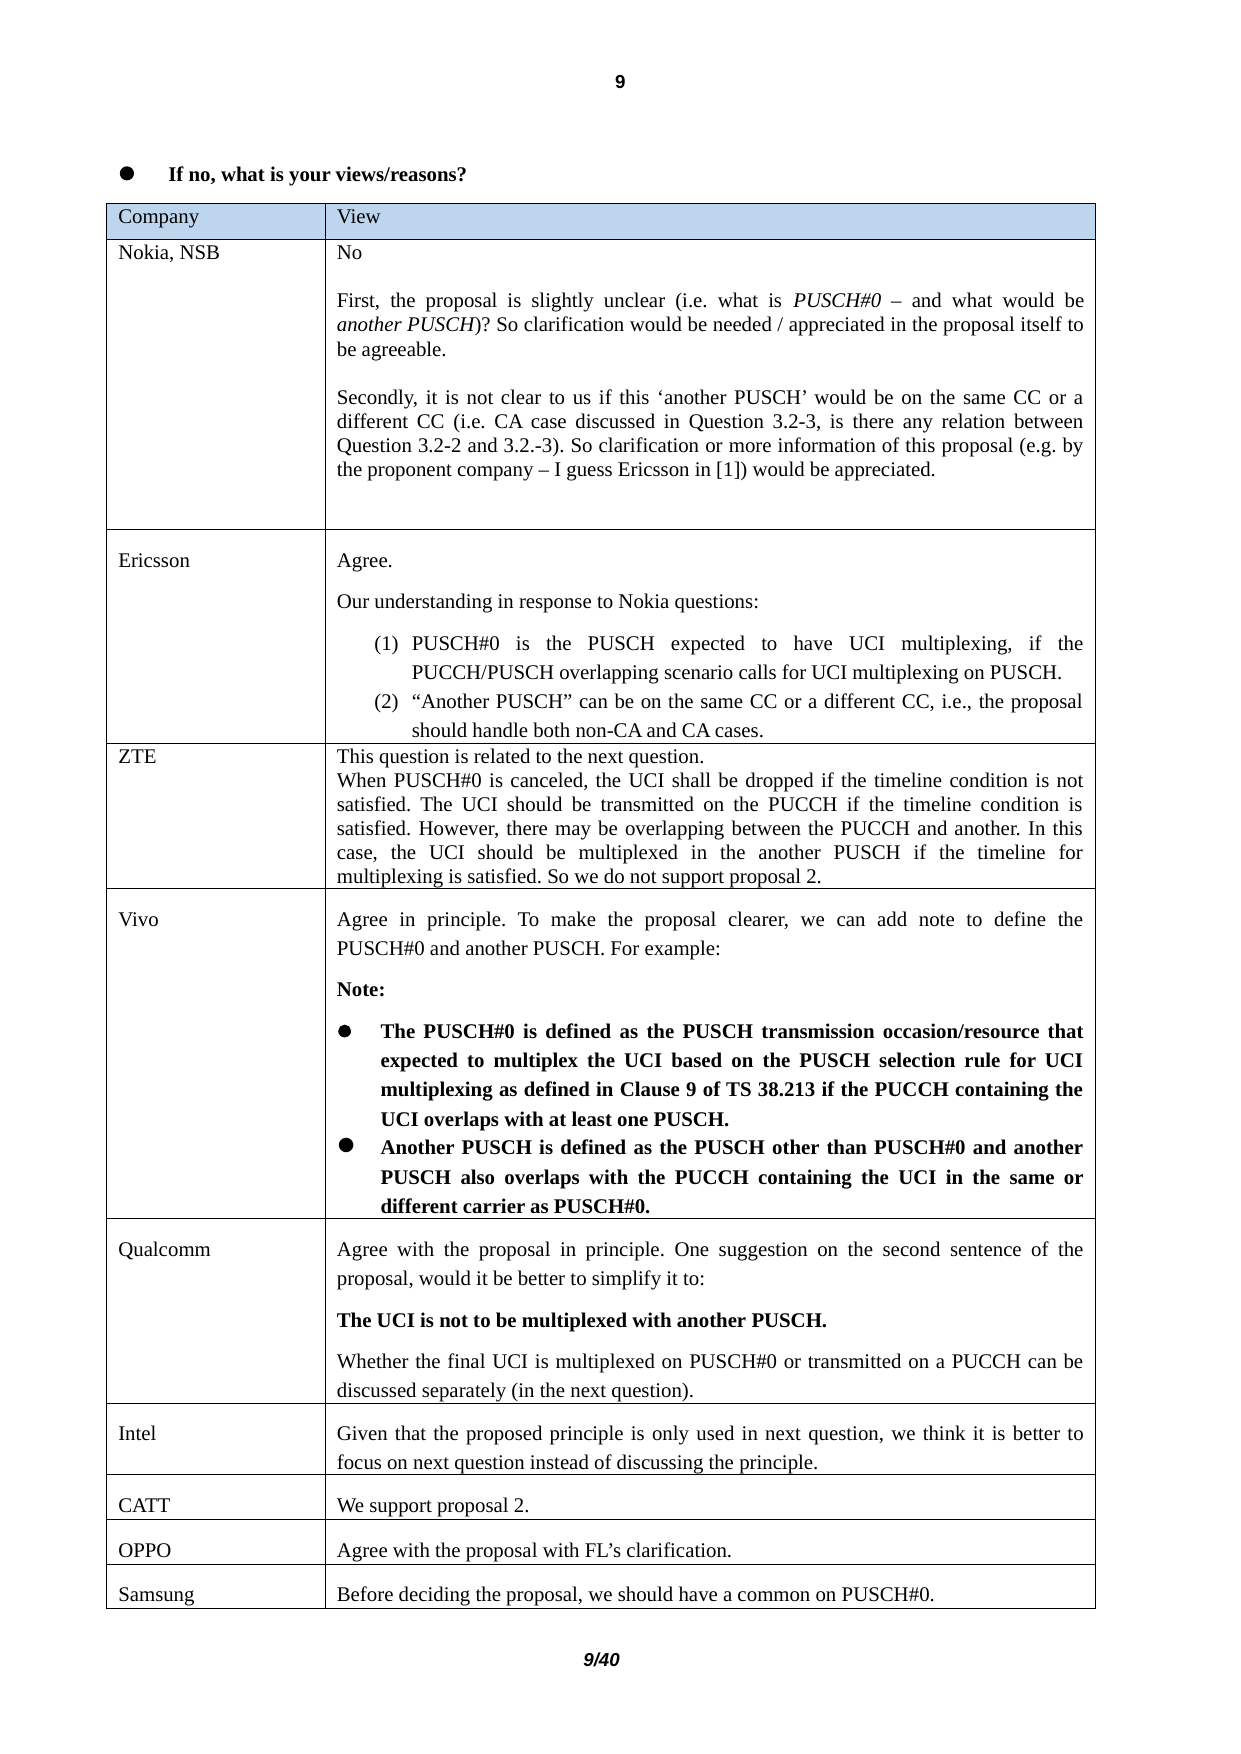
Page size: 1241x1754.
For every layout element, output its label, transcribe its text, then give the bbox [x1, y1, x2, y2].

table_header View [326, 204, 1095, 239]
table_cell Qualcomm [107, 1219, 325, 1402]
table_cell Given that the proposed principle is only used in next question, we think it is better to focus on next question instead of discussing the principle. [326, 1404, 1095, 1474]
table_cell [326, 1565, 1095, 1608]
table_cell We support proposal 2. [326, 1475, 1095, 1519]
table_cell Samsung [107, 1565, 325, 1608]
table_cell ZTE [107, 744, 325, 888]
list If no, what is your views/reasons? [118, 162, 1122, 186]
table_cell Agree with the proposal in principle. One suggestion on the second sentence of the proposal, would it be better to simplify it to: The UCI is not to be multiplexed with another PUSCH. Whether the final UCI is multiplexed on PUSCH#0 or transmitted on a PUCCH can be discussed separately (in the next question). [326, 1219, 1095, 1402]
table_cell Agree with the proposal with FL’s clarification. [326, 1520, 1095, 1563]
table_cell No First, the proposal is slightly unclear (i.e. what is PUSCH#0 – and what would be another PUSCH)? So clarification would be needed / appreciated in the proposal itself to be agreeable. Secondly, it is not clear to us if this ‘another PUSCH’ would be on the same CC or a different CC (i.e. CA case discussed in Question 3.2-3, is there any relation between Question 3.2-2 and 3.2.-3). So clarification or more information of this proposal (e.g. by the proponent company – I guess Ericsson in [1]) would be appreciated. [326, 240, 1095, 529]
table_cell OPPO [107, 1520, 325, 1563]
table_cell Agree. Our understanding in response to Nokia questions: PUSCH#0 is the PUSCH expected to have UCI multiplexing, if the PUCCH/PUSCH overlapping scenario calls for UCI multiplexing on PUSCH. “Another PUSCH” can be on the same CC or a different CC, i.e., the proposal should handle both non-CA and CA cases. [326, 530, 1095, 742]
table_header Company [107, 204, 325, 239]
table_cell Agree in principle. To make the proposal clearer, we can add note to define the PUSCH#0 and another PUSCH. For example: Note: The PUSCH#0 is defined as the PUSCH transmission occasion/resource that expected to multiplex the UCI based on the PUSCH selection rule for UCI multiplexing as defined in Clause 9 of TS 38.213 if the PUCCH containing the UCI overlaps with at least one PUSCH. Another PUSCH is defined as the PUSCH other than PUSCH#0 and another PUSCH also overlaps with the PUCCH containing the UCI in the same or different carrier as PUSCH#0. [326, 889, 1095, 1218]
table_cell This question is related to the next question. When PUSCH#0 is canceled, the UCI shall be dropped if the timeline condition is not satisfied. The UCI should be transmitted on the PUCCH if the timeline condition is satisfied. However, there may be overlapping between the PUCCH and another. In this case, the UCI should be multiplexed in the another PUSCH if the timeline for multiplexing is satisfied. So we do not support proposal 2. [326, 744, 1095, 888]
table_cell Ericsson [107, 530, 325, 742]
table_cell Intel [107, 1404, 325, 1474]
table_cell Vivo [107, 889, 325, 1218]
table_cell Nokia, NSB [107, 240, 325, 529]
table_cell CATT [107, 1475, 325, 1519]
